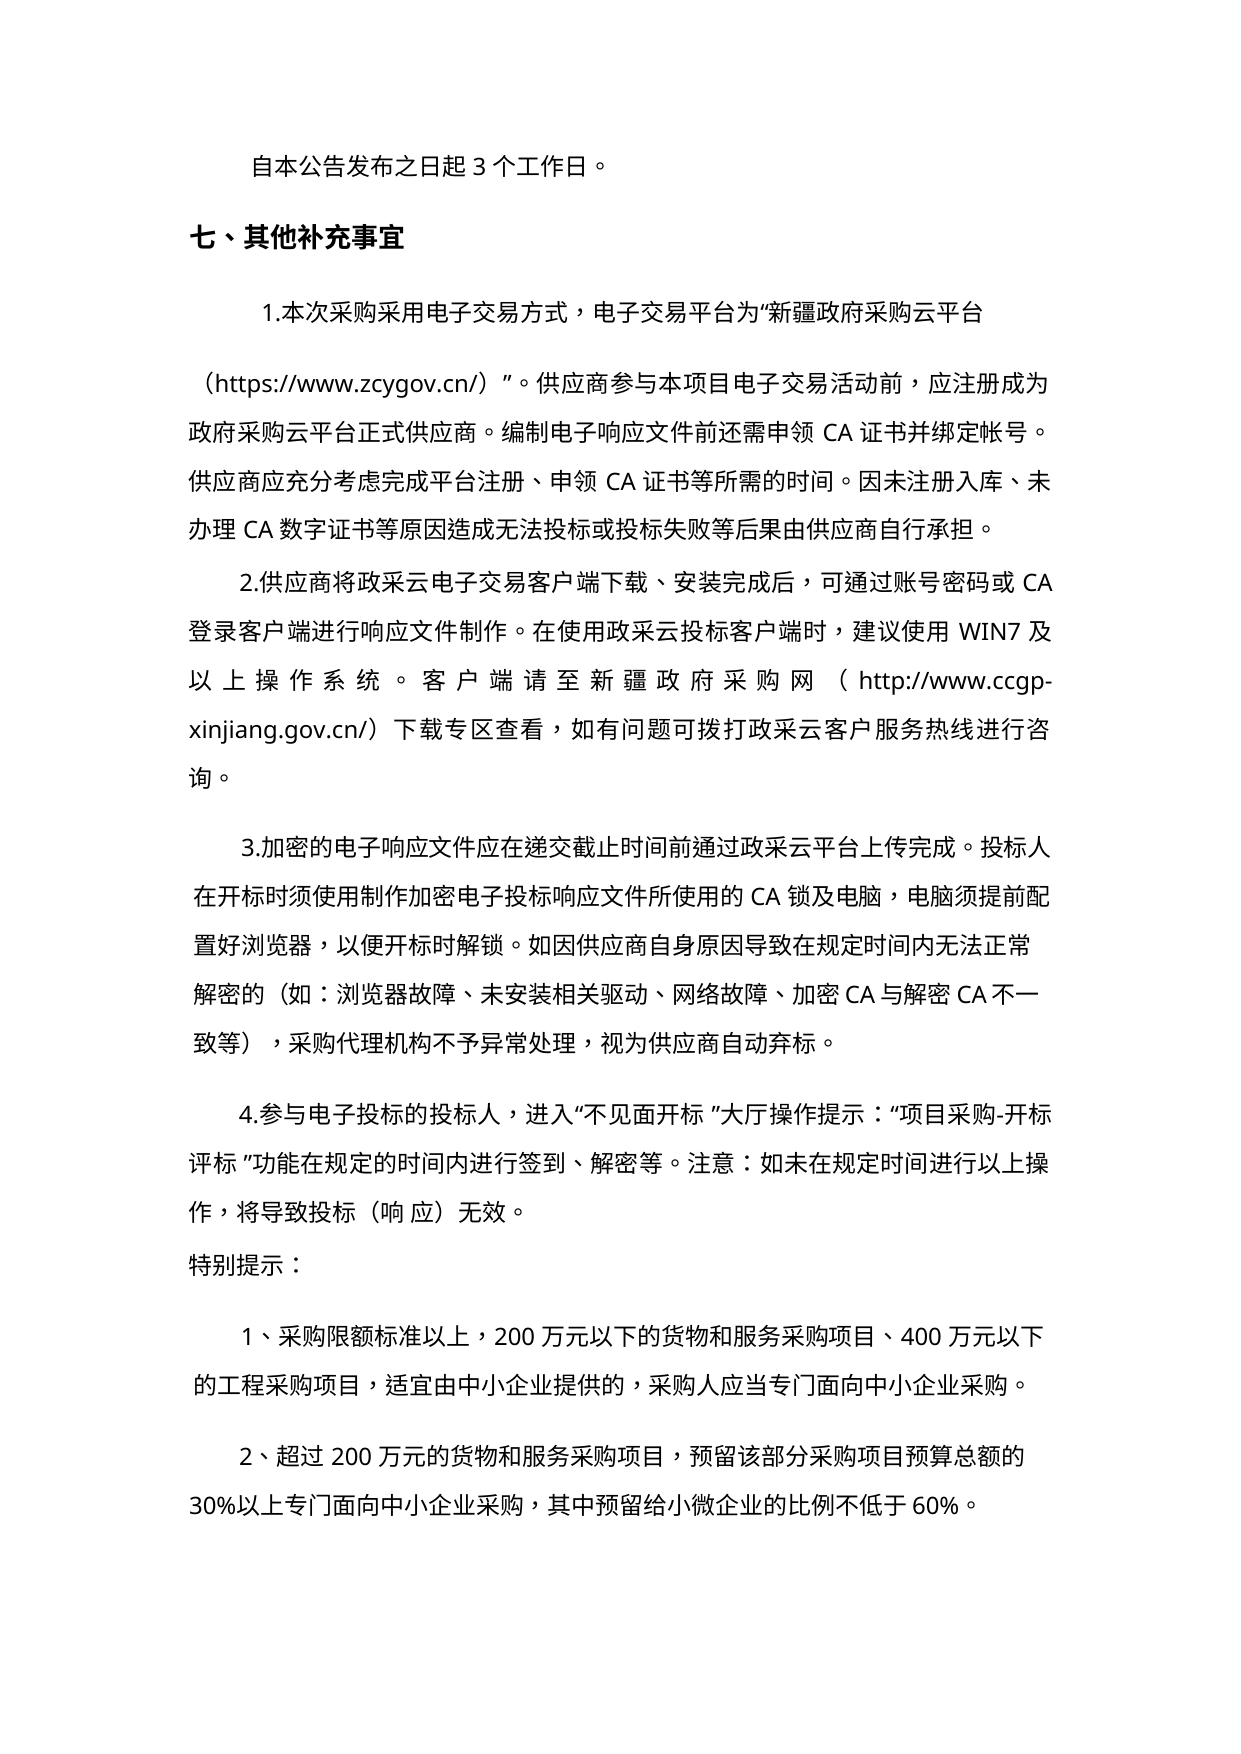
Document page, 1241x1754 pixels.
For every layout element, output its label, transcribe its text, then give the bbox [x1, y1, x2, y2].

text 七、其他补充事宜 [189, 219, 1052, 256]
text 自本公告发布之日起 3 个工作日。 [251, 150, 1052, 183]
text 1.本次采购采用电子交易方式，电子交易平台为“新疆政府采购云平台 [261, 295, 1052, 328]
text 2、超过 200 万元的货物和服务采购项目，预留该部分采购项目预算总额的 30%以上专门面向中小企业采购，其中预留给小微企业的比例不低于60%。 [189, 1440, 1052, 1522]
text 3.加密的电子响应文件应在递交截止时间前通过政采云平台上传完成。投标人在开标时须使用制作加密电子投标响应文件所使用的 CA 锁及电脑，电脑须提前配置好浏览器，以便开标时解锁。如因供应商自身原因导致在规定时间内无法正常解密的（如：浏览器故障、未安装相关驱动、网络故障、加密CA与解密CA不一致等），采购代理机构不予异常处理，视为供应商自动弃标。 [193, 831, 1052, 1059]
text 4.参与电子投标的投标人，进入“不见面开标 ”大厅操作提示：“项目采购-开标评标 ”功能在规定的时间内进行签到、解密等。注意：如未在规定时间进行以上操作，将导致投标（响 应）无效。 [189, 1098, 1052, 1228]
text （https://www.zcygov.cn/）”。供应商参与本项目电子交易活动前，应注册成为政府采购云平台正式供应商。编制电子响应文件前还需申领 CA 证书并绑定帐号。供应商应充分考虑完成平台注册、申领 CA 证书等所需的时间。因未注册入库、未办理 CA 数字证书等原因造成无法投标或投标失败等后果由供应商自行承担。 [189, 367, 1052, 546]
text 特别提示： [189, 1248, 1052, 1281]
text 1、采购限额标准以上，200 万元以下的货物和服务采购项目、400 万元以下的工程采购项目，适宜由中小企业提供的，采购人应当专门面向中小企业采购。 [193, 1320, 1052, 1401]
text 2.供应商将政采云电子交易客户端下载、安装完成后，可通过账号密码或CA 登录客户端进行响应文件制作。在使用政采云投标客户端时，建议使用 WIN7 及以上操作系统。客户端请至新疆政府采购网（http://www.ccgp-xinjiang.gov.cn/）下载专区查看，如有问题可拨打政采云客户服务热线进行咨询。 [189, 566, 1052, 794]
